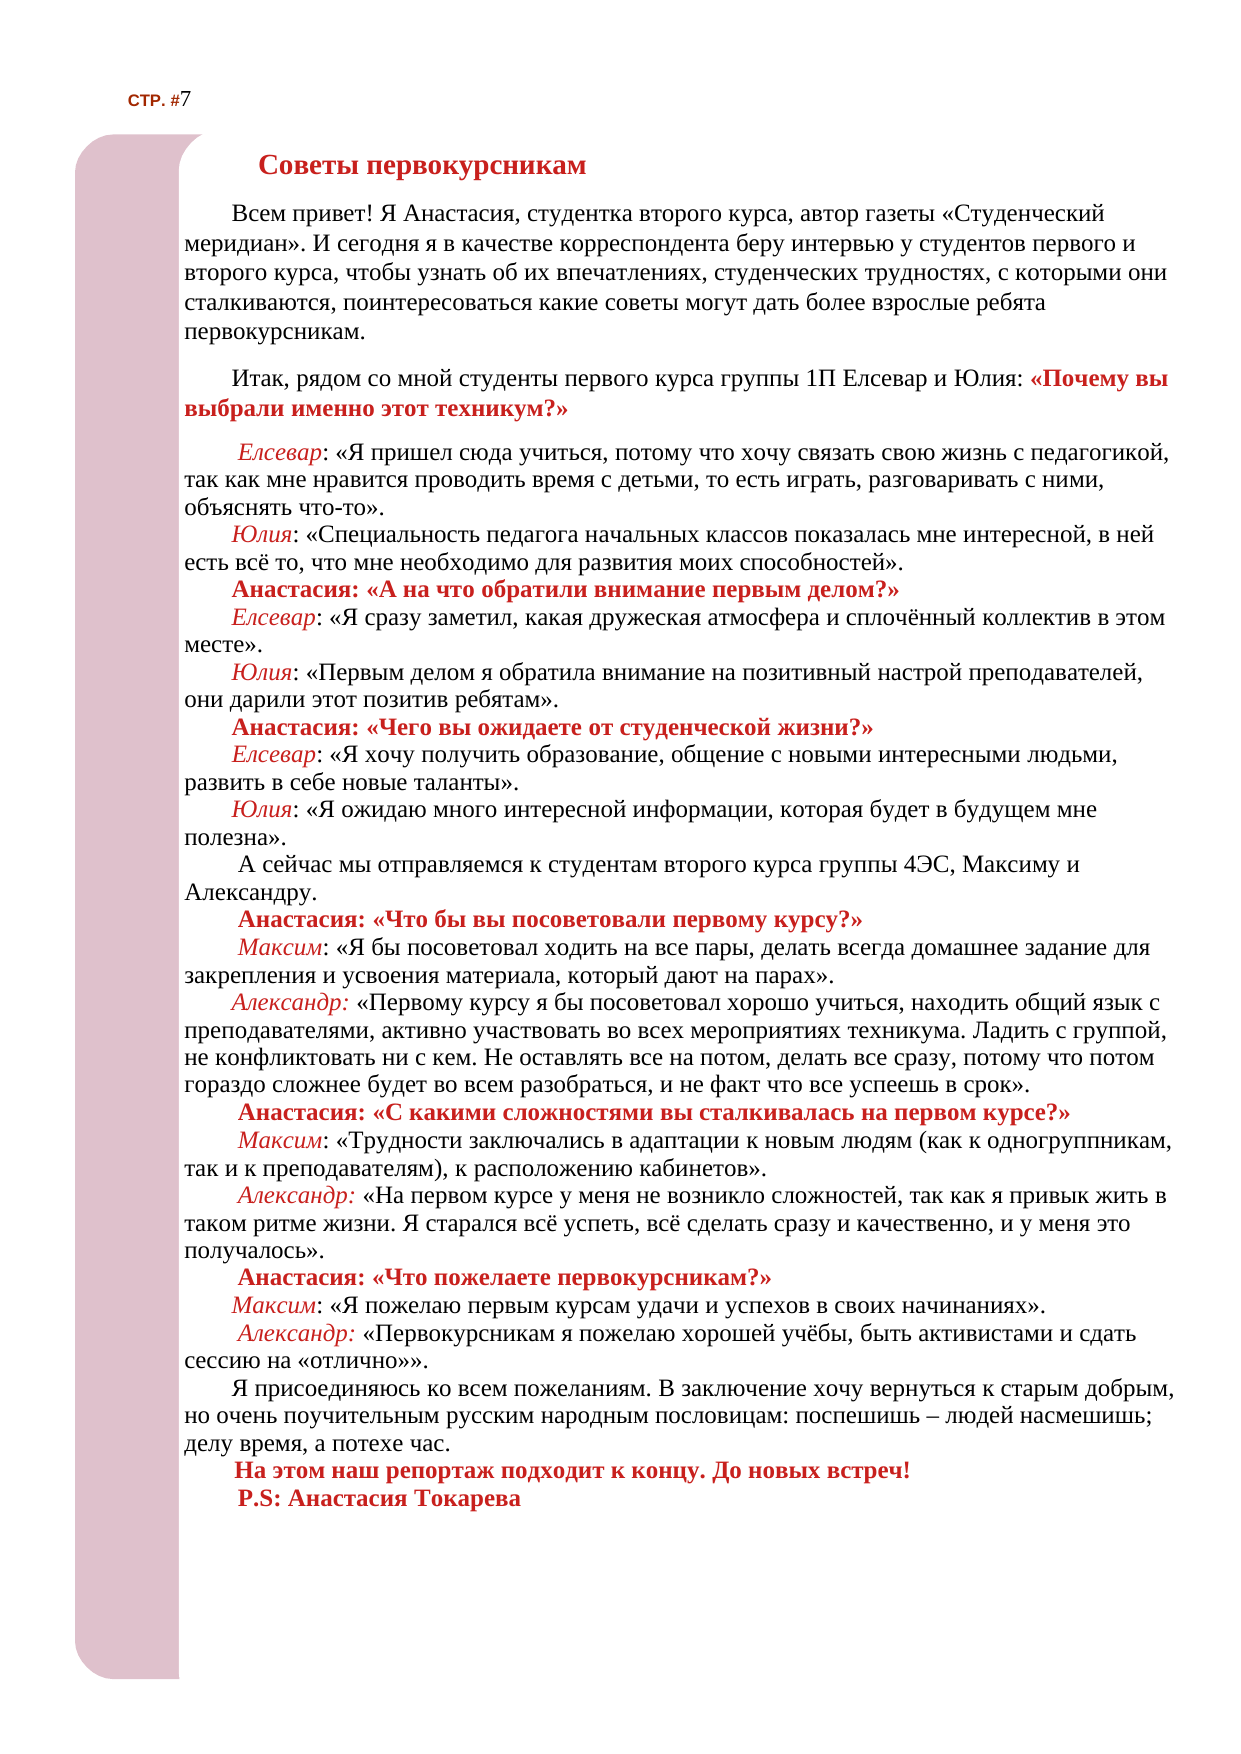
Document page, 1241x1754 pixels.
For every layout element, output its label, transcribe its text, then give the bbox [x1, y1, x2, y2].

text Юлия: «Специальность педагога начальных классов показалась мне интересной, в ней есть всё то, что мне необходимо для развития моих способностей». [184, 521, 1156, 575]
subtitle Анастасия: «А на что обратили внимание первым делом?» [231, 575, 1221, 603]
text Александр: «Первокурсникам я пожелаю хорошей учёбы, быть активистами и сдать сессию на «отлично»». [184, 1319, 1175, 1374]
text Максим: «Я бы посоветовал ходить на все пары, делать всегда домашнее задание для закрепления и усвоения материала, который дают на парах». [184, 934, 1221, 988]
text Максим: «Трудности заключались в адаптации к новым людям (как к одногруппникам, так и к преподавателям), к расположению кабинетов». [184, 1127, 1175, 1181]
text Юлия: «Первым делом я обратила внимание на позитивный настрой преподавателей, они дарили этот позитив ребятам». [184, 658, 1175, 713]
subtitle Анастасия: «Что пожелаете первокурсникам?» [237, 1264, 1221, 1291]
text Я присоединяюсь ко всем пожеланиям. В заключение хочу вернуться к старым добрым, но очень поучительным русским народным пословицам: поспешишь – людей насмешишь; делу время, а потехе час. [184, 1374, 1175, 1456]
text Александр: «Первому курсу я бы посоветовал хорошо учиться, находить общий язык с преподавателями, активно участвовать во всех мероприятиях техникума. Ладить с группой, не конфликтовать ни с кем. Не оставлять все на потом, делать все сразу, потому что потом гораздо сложнее будет во всем разобраться, и не факт что все успеешь в срок». [184, 989, 1175, 1098]
subtitle Анастасия: «Что бы вы посоветовали первому курсу?» [238, 906, 1221, 933]
subtitle Анастасия: «С какими сложностями вы сталкивалась на первом курсе?» [238, 1098, 1221, 1126]
subtitle Советы первокурсникам [258, 147, 1221, 181]
text Елсевар: «Я сразу заметил, какая дружеская атмосфера и сплочённый коллектив в этом месте». [184, 603, 1221, 658]
text На этом наш репортаж подходит к концу. До новых встреч! P.S: Анастасия Токарева [234, 1457, 944, 1512]
text Елсевар: «Я пришел сюда учиться, потому что хочу связать свою жизнь с педагогикой, так как мне нравится проводить время с детьми, то есть играть, разговаривать с ними, объяснять что-то». [184, 438, 1175, 521]
subtitle Анастасия: «Чего вы ожидаете от студенческой жизни?» [231, 713, 1221, 741]
text Всем привет! Я Анастасия, студентка второго курса, автор газеты «Студенческий меридиан». И сегодня я в качестве корреспондента беру интервью у студентов первого и второго курса, чтобы узнать об их впечатлениях, студенческих трудностях, с которыми они сталкиваются, поинтересоваться какие советы могут дать более взрослые ребята первокурсникам. [184, 198, 1175, 345]
text Юлия: «Я ожидаю много интересной информации, которая будет в будущем мне полезна». [184, 796, 1175, 851]
text Максим: «Я пожелаю первым курсам удачи и успехов в своих начинаниях». [231, 1291, 1221, 1319]
text Александр: «На первом курсе у меня не возникло сложностей, так как я привык жить в таком ритме жизни. Я старался всё успеть, всё сделать сразу и качественно, и у меня это получалось». [184, 1181, 1221, 1264]
text Елсевар: «Я хочу получить образование, общение с новыми интересными людьми, развить в себе новые таланты». [184, 741, 1175, 796]
text А сейчас мы отправляемся к студентам второго курса группы 4ЭС, Максиму и Александру. [184, 851, 1175, 906]
text Итак, рядом со мной студенты первого курса группы 1П Елсевар и Юлия: «Почему вы выбрали именно этот техникум?» [184, 363, 1221, 421]
